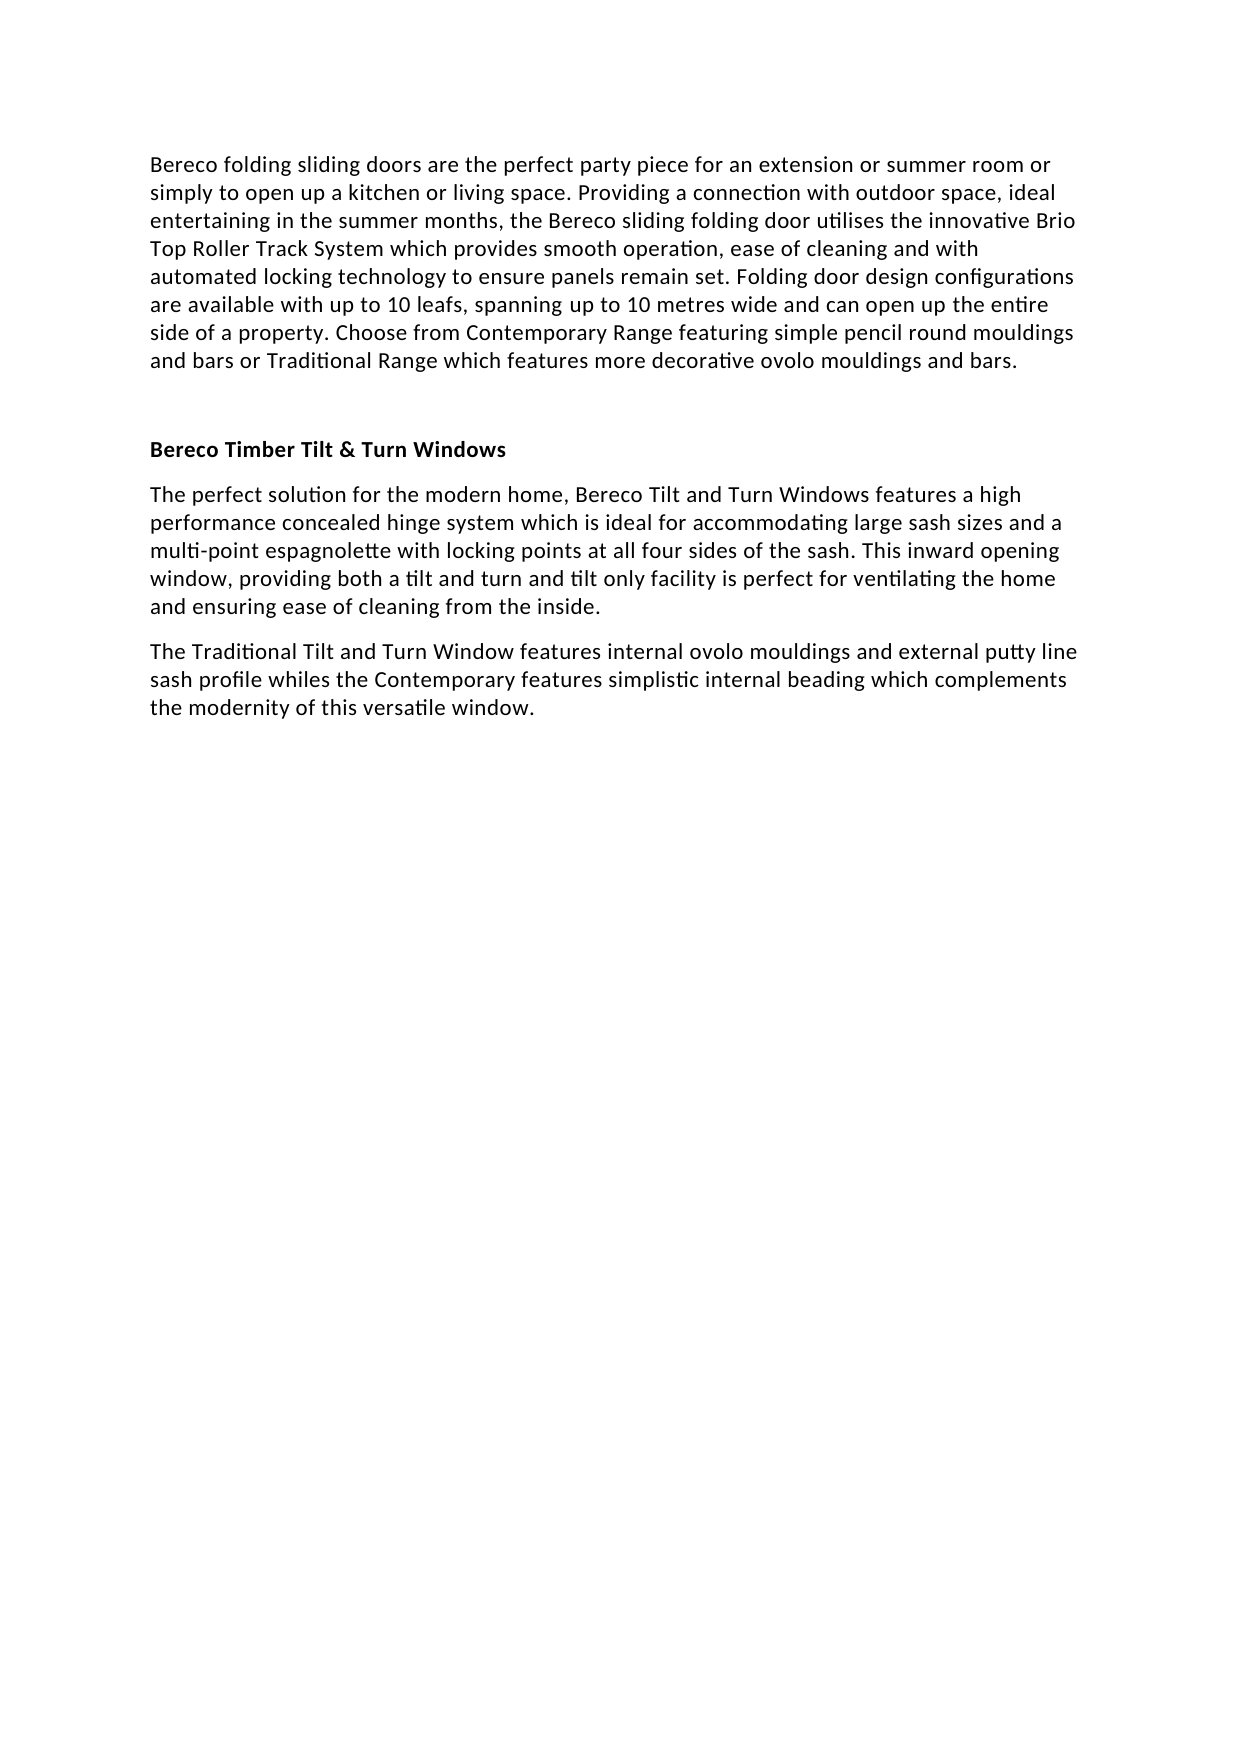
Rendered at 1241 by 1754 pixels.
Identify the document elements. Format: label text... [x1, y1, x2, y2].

text Bereco folding sliding doors are the perfect party piece for an extension or summer room or simply to open up a kitchen or living space. Providing a connection with outdoor space, ideal entertaining in the summer months, the Bereco sliding folding door utilises the innovative Brio Top Roller Track System which provides smooth operation, ease of cleaning and with automated locking technology to ensure panels remain set. Folding door design configurations are available with up to 10 leafs, spanning up to 10 metres wide and can open up the entire side of a property. Choose from Contemporary Range featuring simple pencil round mouldings and bars or Traditional Range which features more decorative ovolo mouldings and bars. [150, 150, 1090, 374]
text Bereco Timber Tilt & Turn Windows [150, 436, 1090, 463]
text The Traditional Tilt and Turn Window features internal ovolo mouldings and external putty line sash profile whiles the Contemporary features simplistic internal beading which complements the modernity of this versatile window. [150, 637, 1090, 721]
text The perfect solution for the modern home, Bereco Tilt and Turn Windows features a high performance concealed hinge system which is ideal for accommodating large sash sizes and a multi-point espagnolette with locking points at all four sides of the sash. This inward opening window, providing both a tilt and turn and tilt only facility is perfect for ventilating the home and ensuring ease of cleaning from the inside. [150, 480, 1090, 620]
